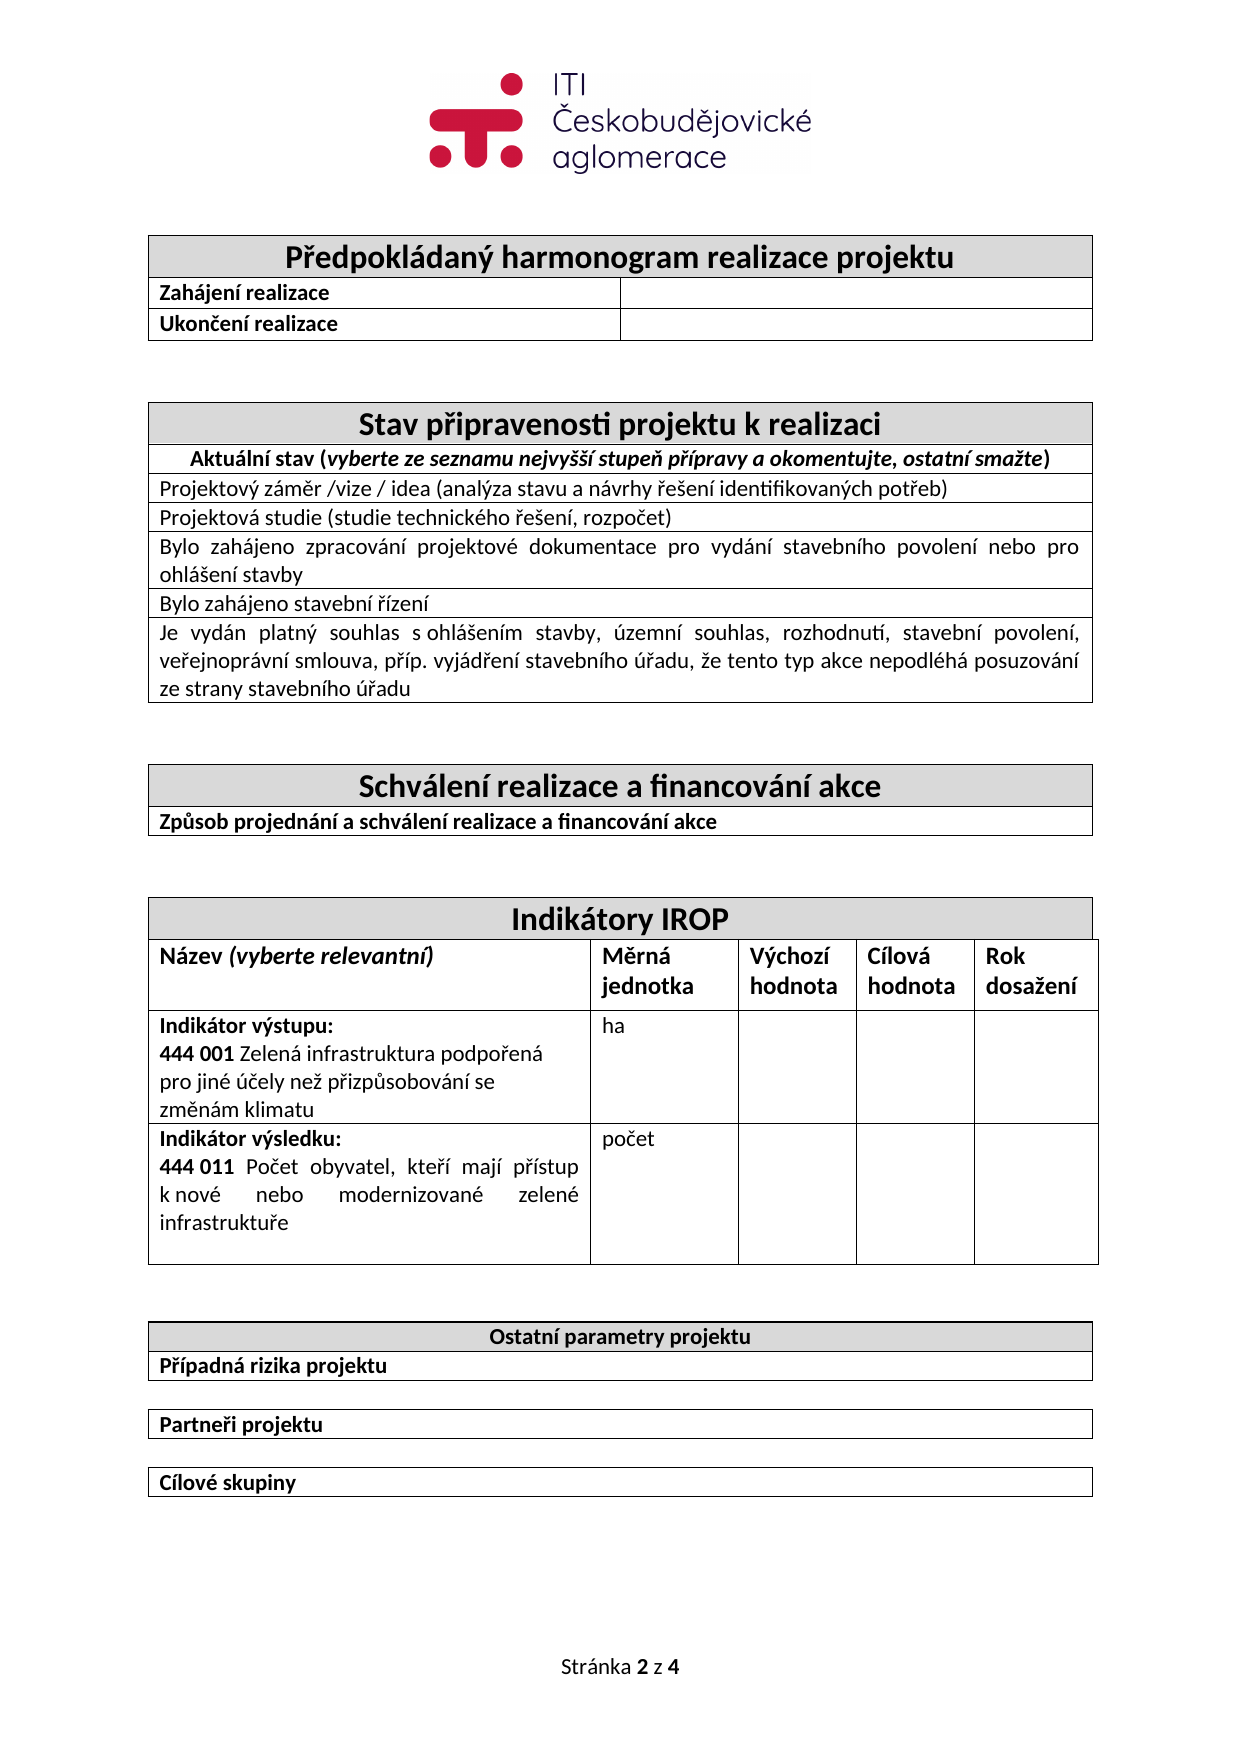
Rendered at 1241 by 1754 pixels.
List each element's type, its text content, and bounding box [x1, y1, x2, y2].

table_cell [975, 1124, 1098, 1264]
table_header Schválení realizace a financování akce [149, 765, 1092, 806]
table_cell Indikátor výsledku: 444 011 Počet obyvatel, kteří mají přístup k nové nebo modernizované zelené infrastruktuře [149, 1124, 590, 1264]
table_cell [621, 309, 1092, 340]
picture [429, 73, 811, 174]
table_cell Je vydán platný souhlas s ohlášením stavby, územní souhlas, rozhodnutí, stavební povolení, veřejnoprávní smlouva, příp. vyjádření stavebního úřadu, že tento typ akce nepodléhá posuzování ze strany stavebního úřadu [149, 618, 1092, 702]
table_cell [621, 278, 1092, 308]
table_cell Projektový záměr /vize / idea (analýza stavu a návrhy řešení identifikovaných potřeb) [149, 474, 1092, 502]
table_cell Měrná jednotka [591, 940, 738, 1010]
table_cell [857, 1011, 974, 1123]
table_cell počet [591, 1124, 738, 1264]
table_cell Bylo zahájeno stavební řízení [149, 589, 1092, 617]
table_header Předpokládaný harmonogram realizace projektu [149, 236, 1092, 277]
table_header Indikátory IROP [149, 898, 1092, 939]
table_cell [975, 1011, 1098, 1123]
table_cell Případná rizika projektu [149, 1352, 1092, 1379]
table_cell Zahájení realizace [149, 278, 620, 308]
table_cell Způsob projednání a schválení realizace a financování akce [149, 807, 1092, 835]
table_cell Cílová hodnota [857, 940, 974, 1010]
table_header Cílové skupiny [149, 1468, 1092, 1496]
table_cell Bylo zahájeno zpracování projektové dokumentace pro vydání stavebního povolení nebo pro ohlášení stavby [149, 532, 1092, 588]
table_cell Rok dosažení [975, 940, 1098, 1010]
table_cell [739, 1011, 856, 1123]
table_cell Výchozí hodnota [739, 940, 856, 1010]
table_header Partneři projektu [149, 1410, 1092, 1438]
table_cell [739, 1124, 856, 1264]
table_cell Aktuální stav (vyberte ze seznamu nejvyšší stupeň přípravy a okomentujte, ostatní smažte) [149, 445, 1092, 473]
table_cell [857, 1124, 974, 1264]
table_header Stav připravenosti projektu k realizaci [149, 403, 1092, 443]
table_header Ostatní parametry projektu [149, 1323, 1092, 1351]
table_cell Ukončení realizace [149, 309, 620, 340]
table_cell ha [591, 1011, 738, 1123]
table_cell Indikátor výstupu: 444 001 Zelená infrastruktura podpořená pro jiné účely než přizpůsobování se změnám klimatu [149, 1011, 590, 1123]
table_cell Projektová studie (studie technického řešení, rozpočet) [149, 503, 1092, 531]
table_cell Název (vyberte relevantní) [149, 940, 590, 1010]
